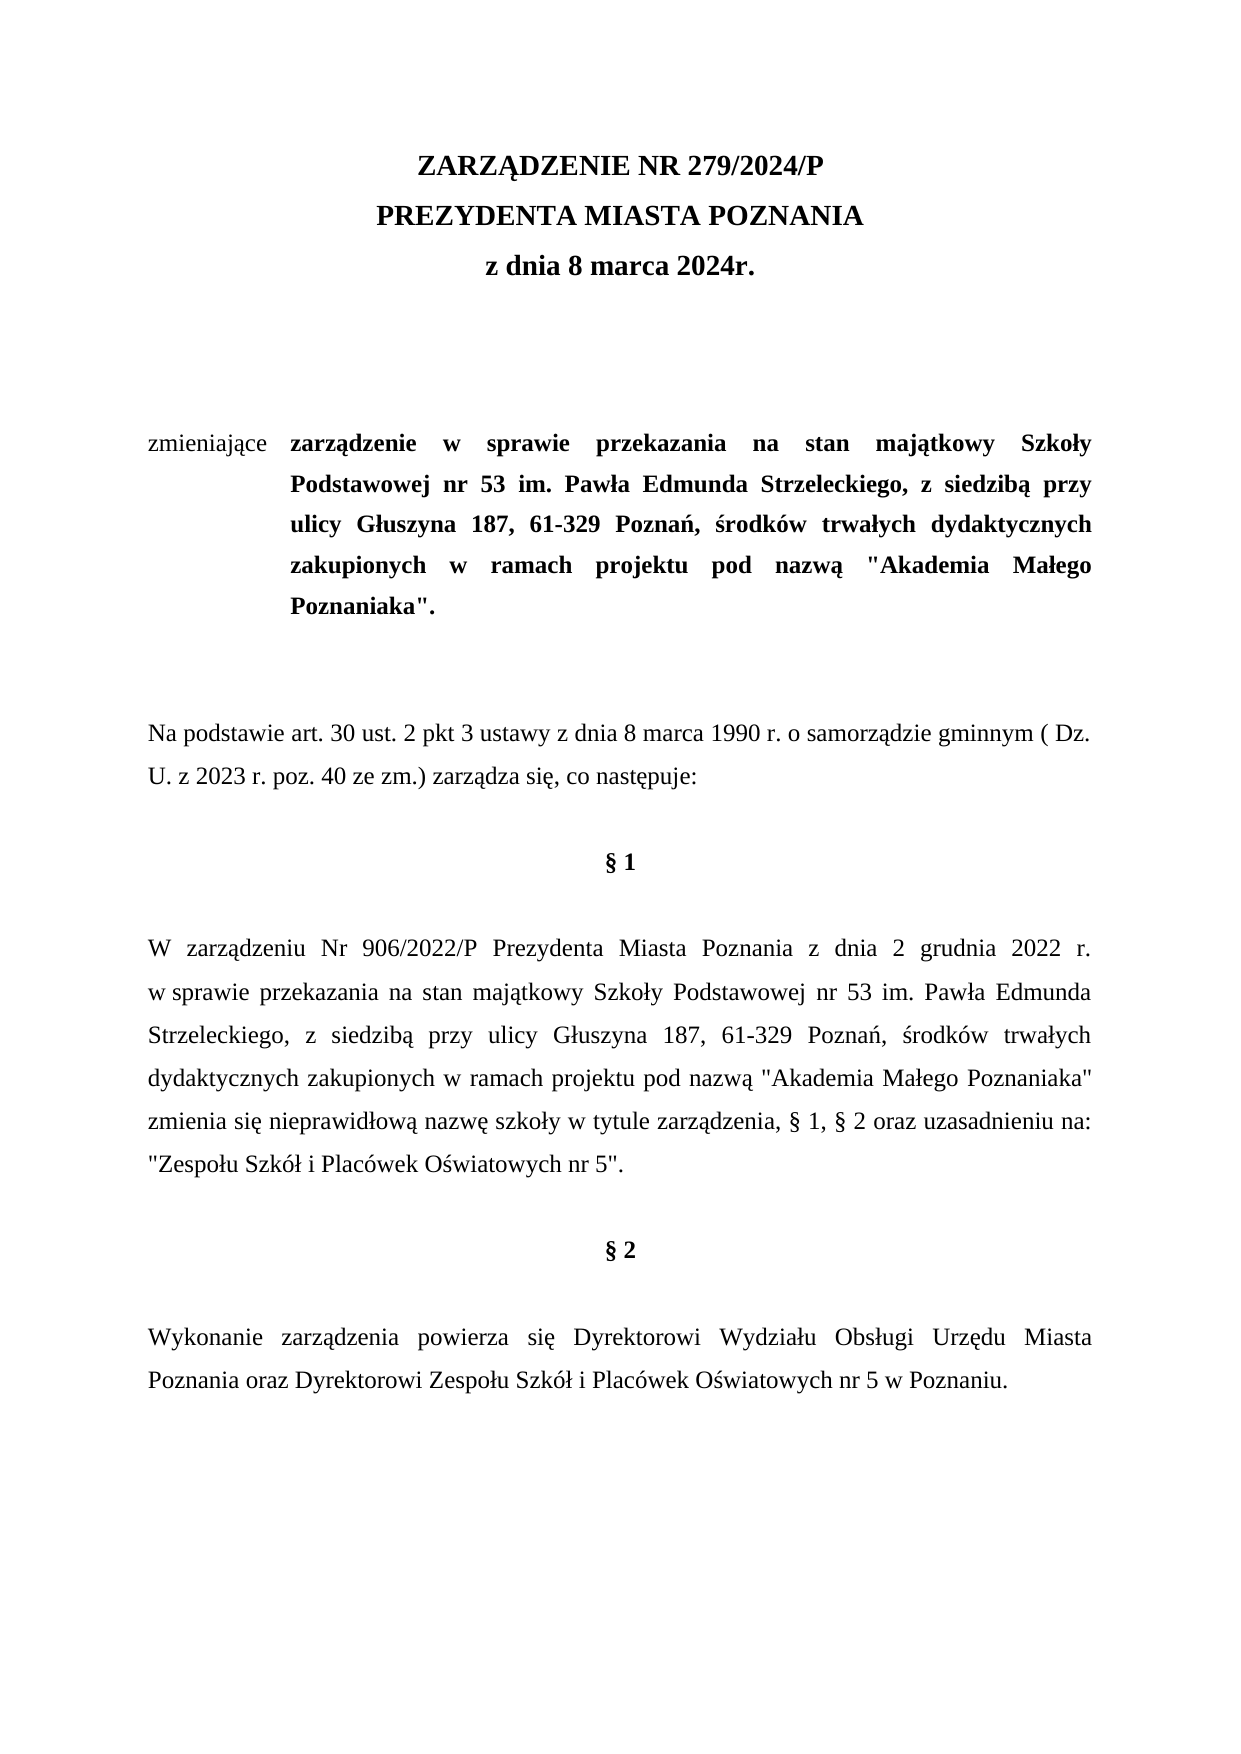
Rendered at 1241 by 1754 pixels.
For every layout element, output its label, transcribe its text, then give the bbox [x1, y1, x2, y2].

text § 1 [148, 847, 1093, 876]
subtitle PREZYDENTA MIASTA POZNANIA [148, 198, 1093, 231]
text § 2 [148, 1235, 1093, 1264]
text Wykonanie zarządzenia powierza się Dyrektorowi Wydziału Obsługi Urzędu Miasta Poznania oraz Dyrektorowi Zespołu Szkół i Placówek Oświatowych nr 5 w Poznaniu. [148, 1322, 1093, 1393]
text W zarządzeniu Nr 906/2022/P Prezydenta Miasta Poznania z dnia 2 grudnia 2022 r. w sprawie przekazania na stan majątkowy Szkoły Podstawowej nr 53 im. Pawła Edmunda Strzeleckiego, z siedzibą przy ulicy Głuszyna 187, 61-329 Poznań, środków trwałych dydaktycznych zakupionych w ramach projektu pod nazwą "Akademia Małego Poznaniaka" zmienia się nieprawidłową nazwę szkoły w tytule zarządzenia, § 1, § 2 oraz uzasadnieniu na: "Zespołu Szkół i Placówek Oświatowych nr 5". [148, 933, 1093, 1178]
text Na podstawie art. 30 ust. 2 pkt 3 ustawy z dnia 8 marca 1990 r. o samorządzie gminnym ( Dz. U. z 2023 r. poz. 40 ze zm.) zarządza się, co następuje: [148, 718, 1093, 790]
text z dnia 8 marca 2024r. [148, 248, 1093, 282]
table_header zmieniające [136, 428, 279, 632]
subtitle ZARZĄDZENIE NR [148, 148, 1093, 181]
table_header zarządzenie w sprawie przekazania na stan majątkowy Szkoły Podstawowej nr 53 im. Pawła Edmunda Strzeleckiego, z siedzibą przy ulicy Głuszyna 187, 61-329 Poznań, środków trwałych dydaktycznych zakupionych w ramach projektu pod nazwą "Akademia Małego Poznaniaka". [279, 428, 1104, 632]
